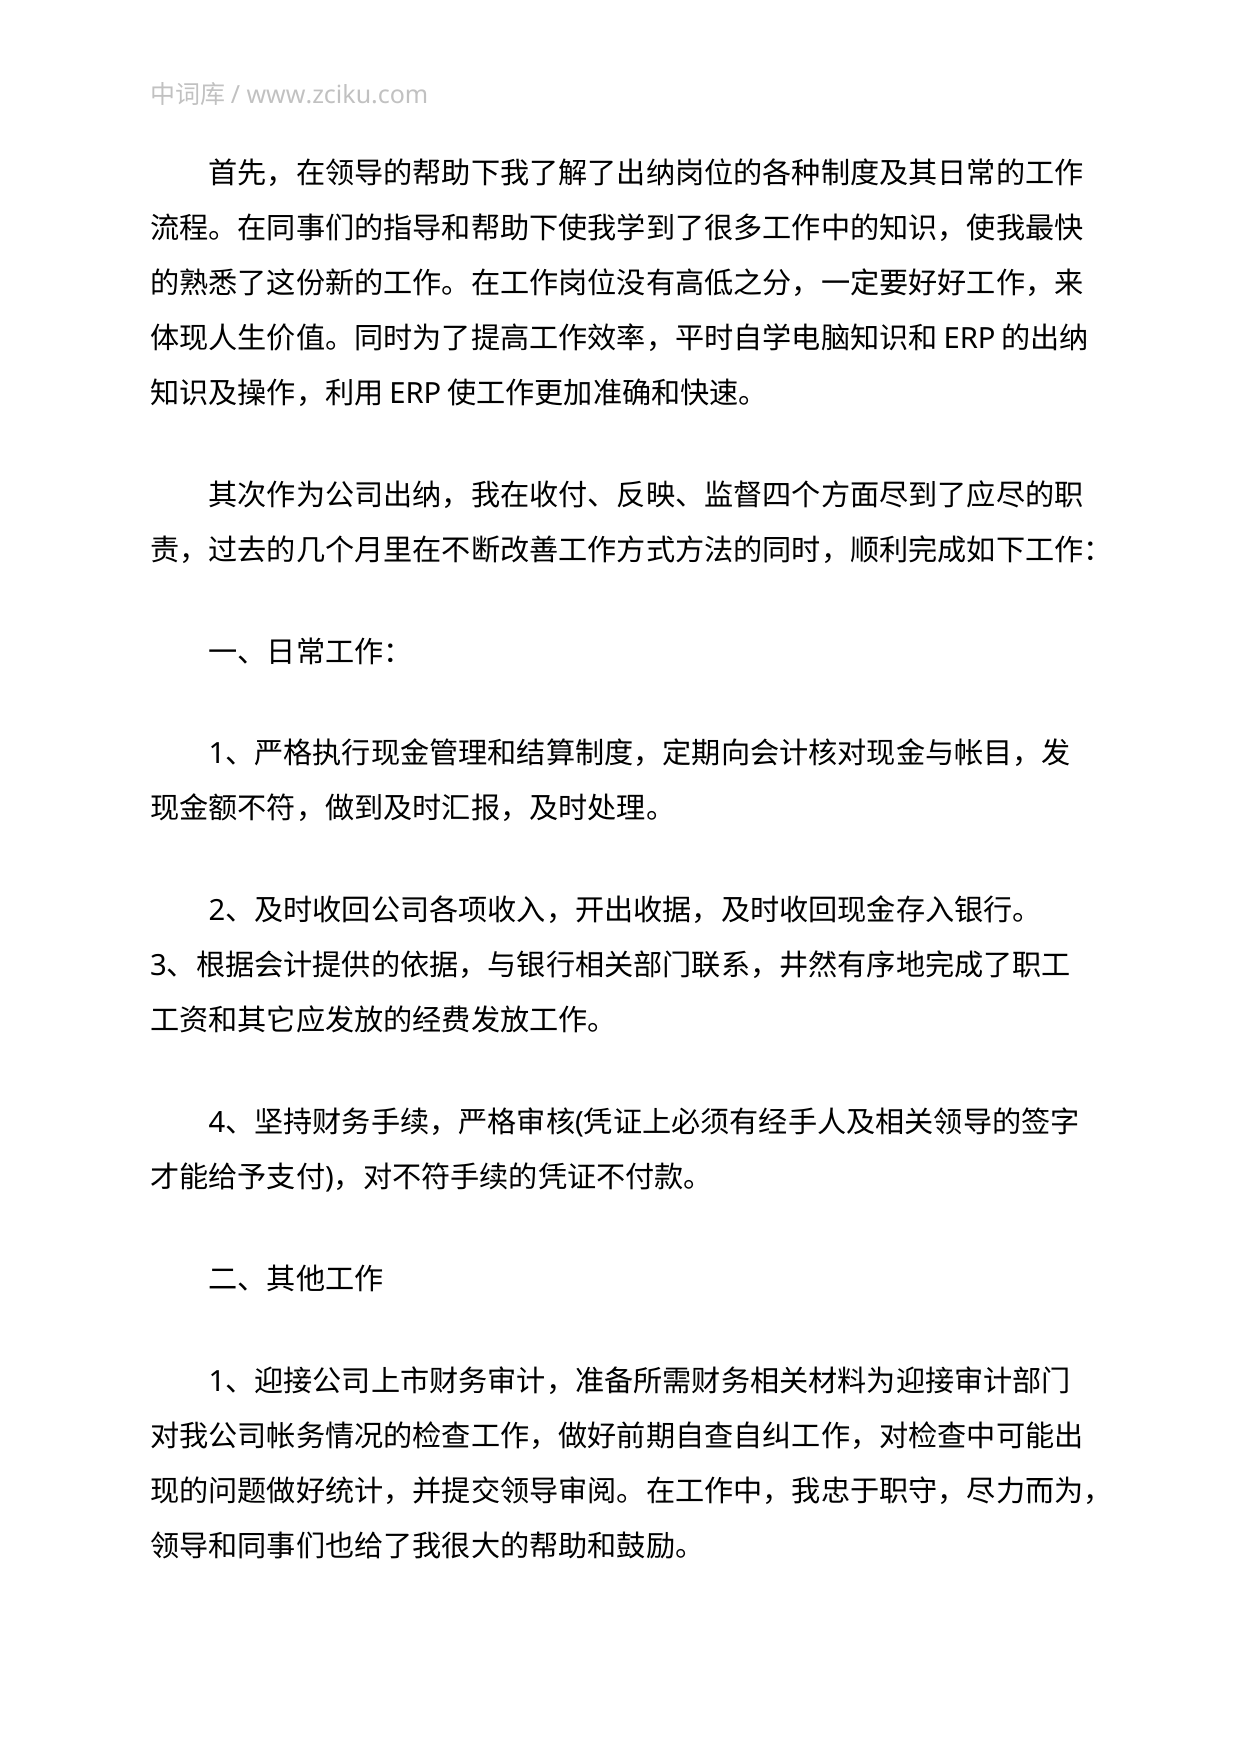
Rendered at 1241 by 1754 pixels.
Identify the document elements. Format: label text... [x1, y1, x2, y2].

text 一、日常工作： [150, 628, 1090, 671]
text 2、及时收回公司各项收入，开出收据，及时收回现金存入银行。 3、根据会计提供的依据，与银行相关部门联系，井然有序地完成了职工工资和其它应发放的经费发放工作。 [150, 887, 1090, 1039]
text 4、坚持财务手续，严格审核(凭证上必须有经手人及相关领导的签字才能给予支付)，对不符手续的凭证不付款。 [150, 1099, 1090, 1196]
text 首先，在领导的帮助下我了解了出纳岗位的各种制度及其日常的工作流程。在同事们的指导和帮助下使我学到了很多工作中的知识，使我最快的熟悉了这份新的工作。在工作岗位没有高低之分，一定要好好工作，来体现人生价值。同时为了提高工作效率，平时自学电脑知识和ERP的出纳知识及操作，利用ERP使工作更加准确和快速。 [150, 150, 1090, 412]
text 1、迎接公司上市财务审计，准备所需财务相关材料为迎接审计部门对我公司帐务情况的检查工作，做好前期自查自纠工作，对检查中可能出现的问题做好统计，并提交领导审阅。在工作中，我忠于职守，尽力而为，领导和同事们也给了我很大的帮助和鼓励。 [150, 1357, 1090, 1564]
text 1、严格执行现金管理和结算制度，定期向会计核对现金与帐目，发现金额不符，做到及时汇报，及时处理。 [150, 730, 1090, 827]
text 二、其他工作 [150, 1256, 1090, 1298]
text 其次作为公司出纳，我在收付、反映、监督四个方面尽到了应尽的职责，过去的几个月里在不断改善工作方式方法的同时，顺利完成如下工作： [150, 472, 1090, 569]
